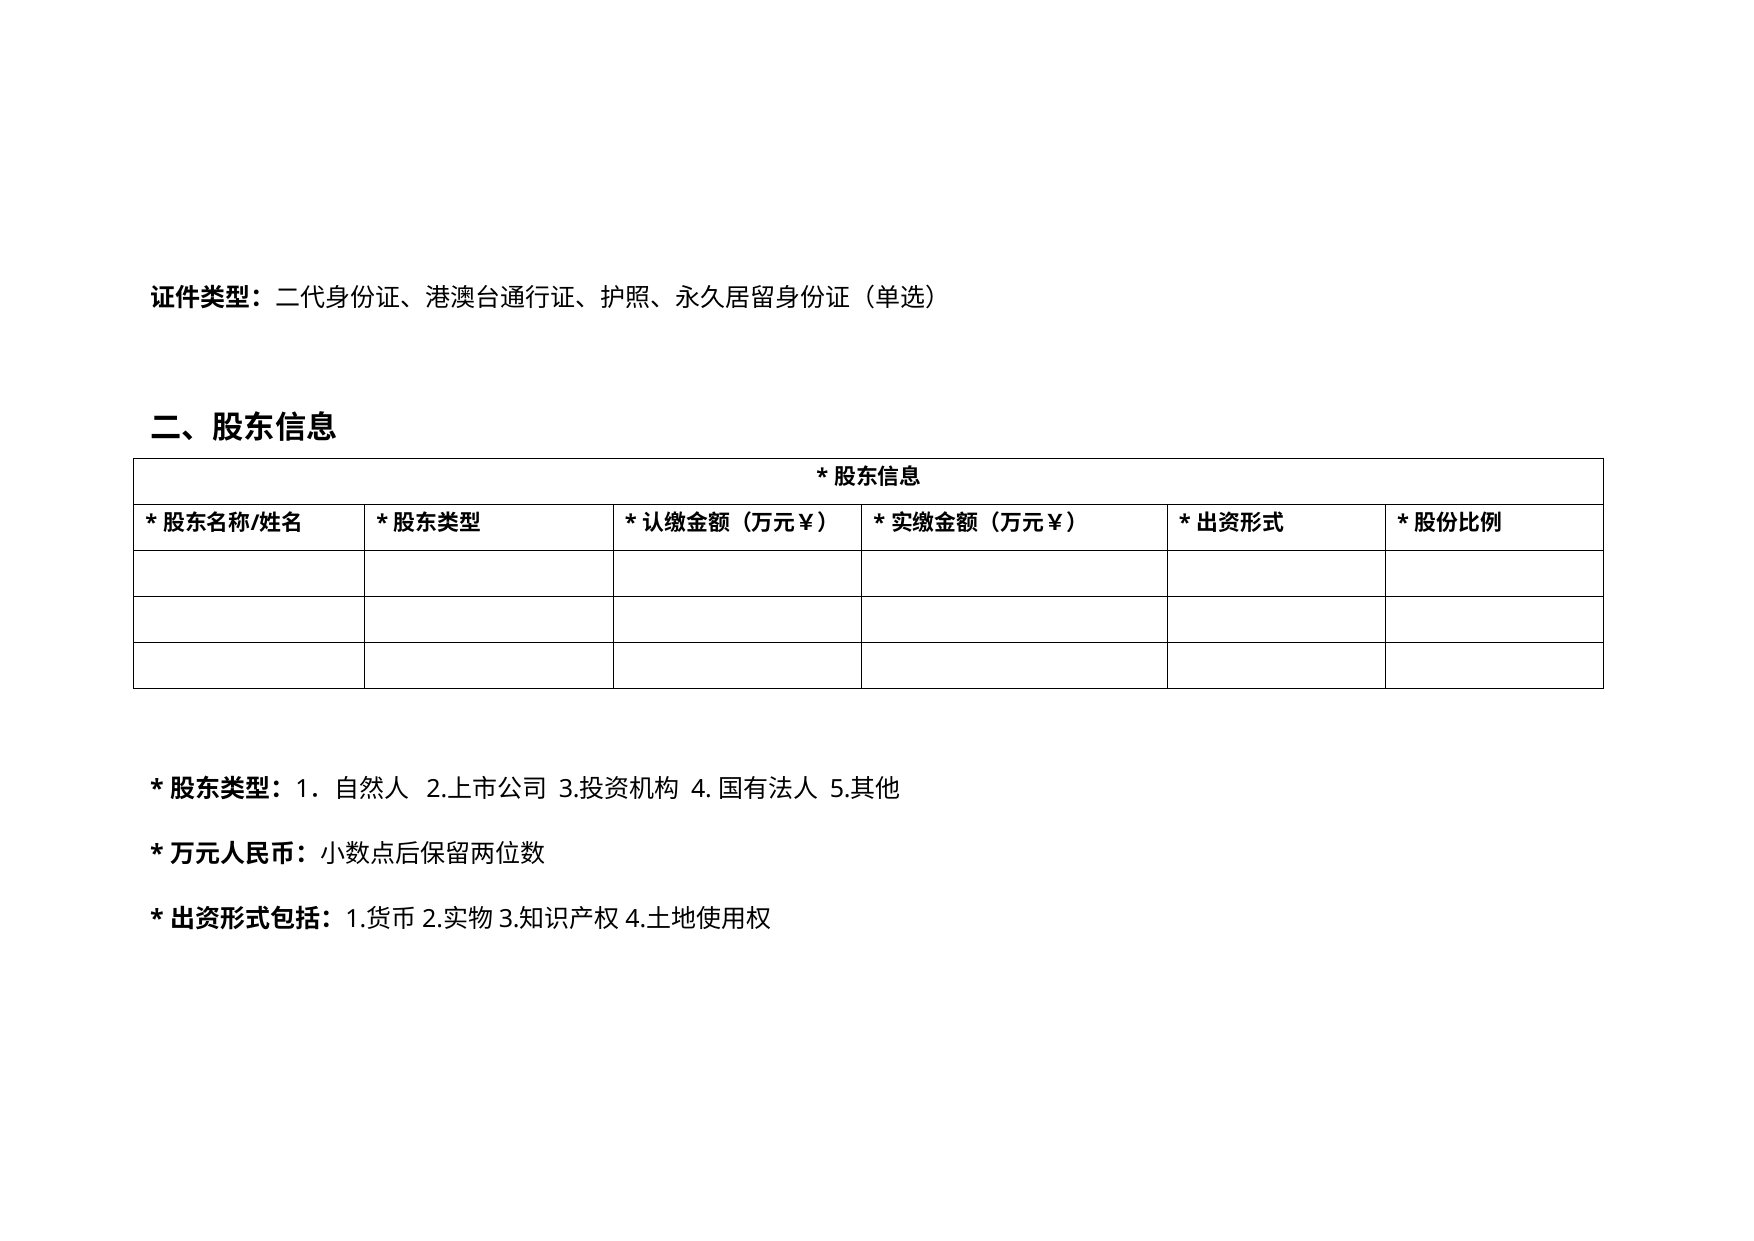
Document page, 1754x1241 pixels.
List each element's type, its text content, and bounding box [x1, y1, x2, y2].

table_cell [862, 597, 1167, 642]
table_cell [365, 643, 613, 688]
table_cell [1168, 643, 1385, 688]
table_cell [365, 551, 613, 596]
table_cell [1386, 551, 1603, 596]
table_cell [614, 643, 861, 688]
table_cell [365, 597, 613, 642]
table_cell * 股东类型 [365, 505, 613, 550]
table_cell [862, 551, 1167, 596]
table_cell [1168, 551, 1385, 596]
text * 出资形式包括：1.货币 2.实物 3.知识产权 4.土地使用权 [150, 884, 1604, 949]
table_cell [1168, 597, 1385, 642]
text 证件类型：二代身份证、港澳台通行证、护照、永久居留身份证（单选） [150, 263, 1604, 328]
table_cell [1386, 643, 1603, 688]
table_cell [862, 643, 1167, 688]
table_cell [134, 551, 364, 596]
table_cell * 实缴金额（万元￥） [862, 505, 1167, 550]
table_cell [614, 551, 861, 596]
table_cell * 出资形式 [1168, 505, 1385, 550]
table_cell * 认缴金额（万元￥） [614, 505, 861, 550]
table_cell [134, 597, 364, 642]
table_cell * 股份比例 [1386, 505, 1603, 550]
text 二、股东信息 [150, 393, 1604, 458]
table_cell [134, 643, 364, 688]
table_header * 股东信息 [134, 459, 1603, 504]
text * 万元人民币：小数点后保留两位数 [150, 819, 1604, 884]
table_cell [1386, 597, 1603, 642]
table_cell * 股东名称/姓名 [134, 505, 364, 550]
text * 股东类型：1．自然人 2.上市公司 3.投资机构 4. 国有法人 5.其他 [150, 754, 1604, 819]
table_cell [614, 597, 861, 642]
